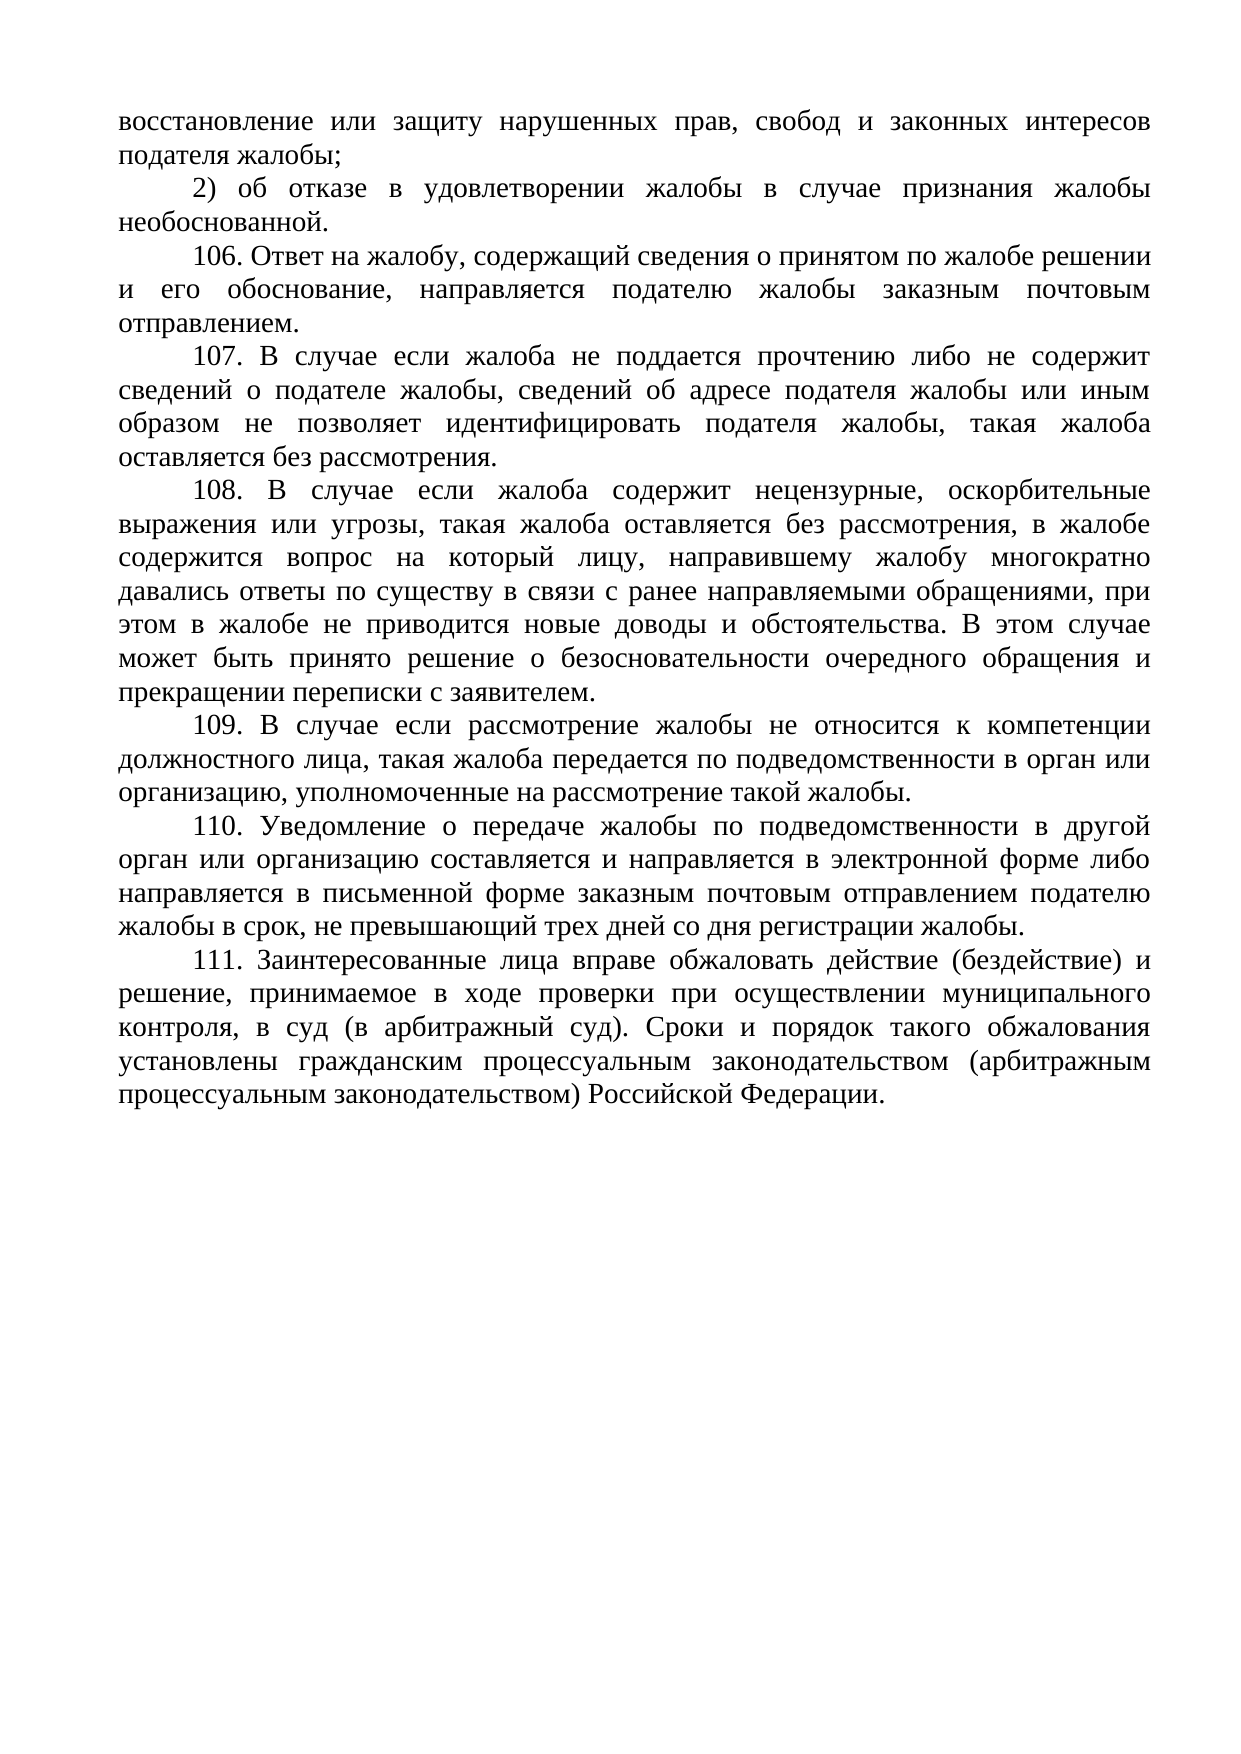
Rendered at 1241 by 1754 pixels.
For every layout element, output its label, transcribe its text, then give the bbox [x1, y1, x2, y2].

text 2) об отказе в удовлетворении жалобы в случае признания жалобы необоснованной. [118, 171, 1152, 238]
text 107. В случае если жалоба не поддается прочтению либо не содержит сведений о подателе жалобы, сведений об адресе подателя жалобы или иным образом не позволяет идентифицировать подателя жалобы, такая жалоба оставляется без рассмотрения. [118, 338, 1152, 472]
text 109. В случае если рассмотрение жалобы не относится к компетенции должностного лица, такая жалоба передается по подведомственности в орган или организацию, уполномоченные на рассмотрение такой жалобы. [118, 707, 1152, 808]
text 106. Ответ на жалобу, содержащий сведения о принятом по жалобе решении и его обоснование, направляется подателю жалобы заказным почтовым отправлением. [118, 238, 1152, 338]
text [118, 103, 1152, 171]
text 108. В случае если жалоба содержит нецензурные, оскорбительные выражения или угрозы, такая жалоба оставляется без рассмотрения, в жалобе содержится вопрос на который лицу, направившему жалобу многократно давались ответы по существу в связи с ранее направляемыми обращениями, при этом в жалобе не приводится новые доводы и обстоятельства. В этом случае может быть принято решение о безосновательности очередного обращения и прекращении переписки с заявителем. [118, 472, 1152, 707]
text 110. Уведомление о передаче жалобы по подведомственности в другой орган или организацию составляется и направляется в электронной форме либо направляется в письменной форме заказным почтовым отправлением подателю жалобы в срок, не превышающий трех дней со дня регистрации жалобы. [118, 808, 1152, 942]
text 111. Заинтересованные лица вправе обжаловать действие (бездействие) и решение, принимаемое в ходе проверки при осуществлении муниципального контроля, в суд (в арбитражный суд). Сроки и порядок такого обжалования установлены гражданским процессуальным законодательством (арбитражным процессуальным законодательством) Российской Федерации. [118, 942, 1152, 1110]
